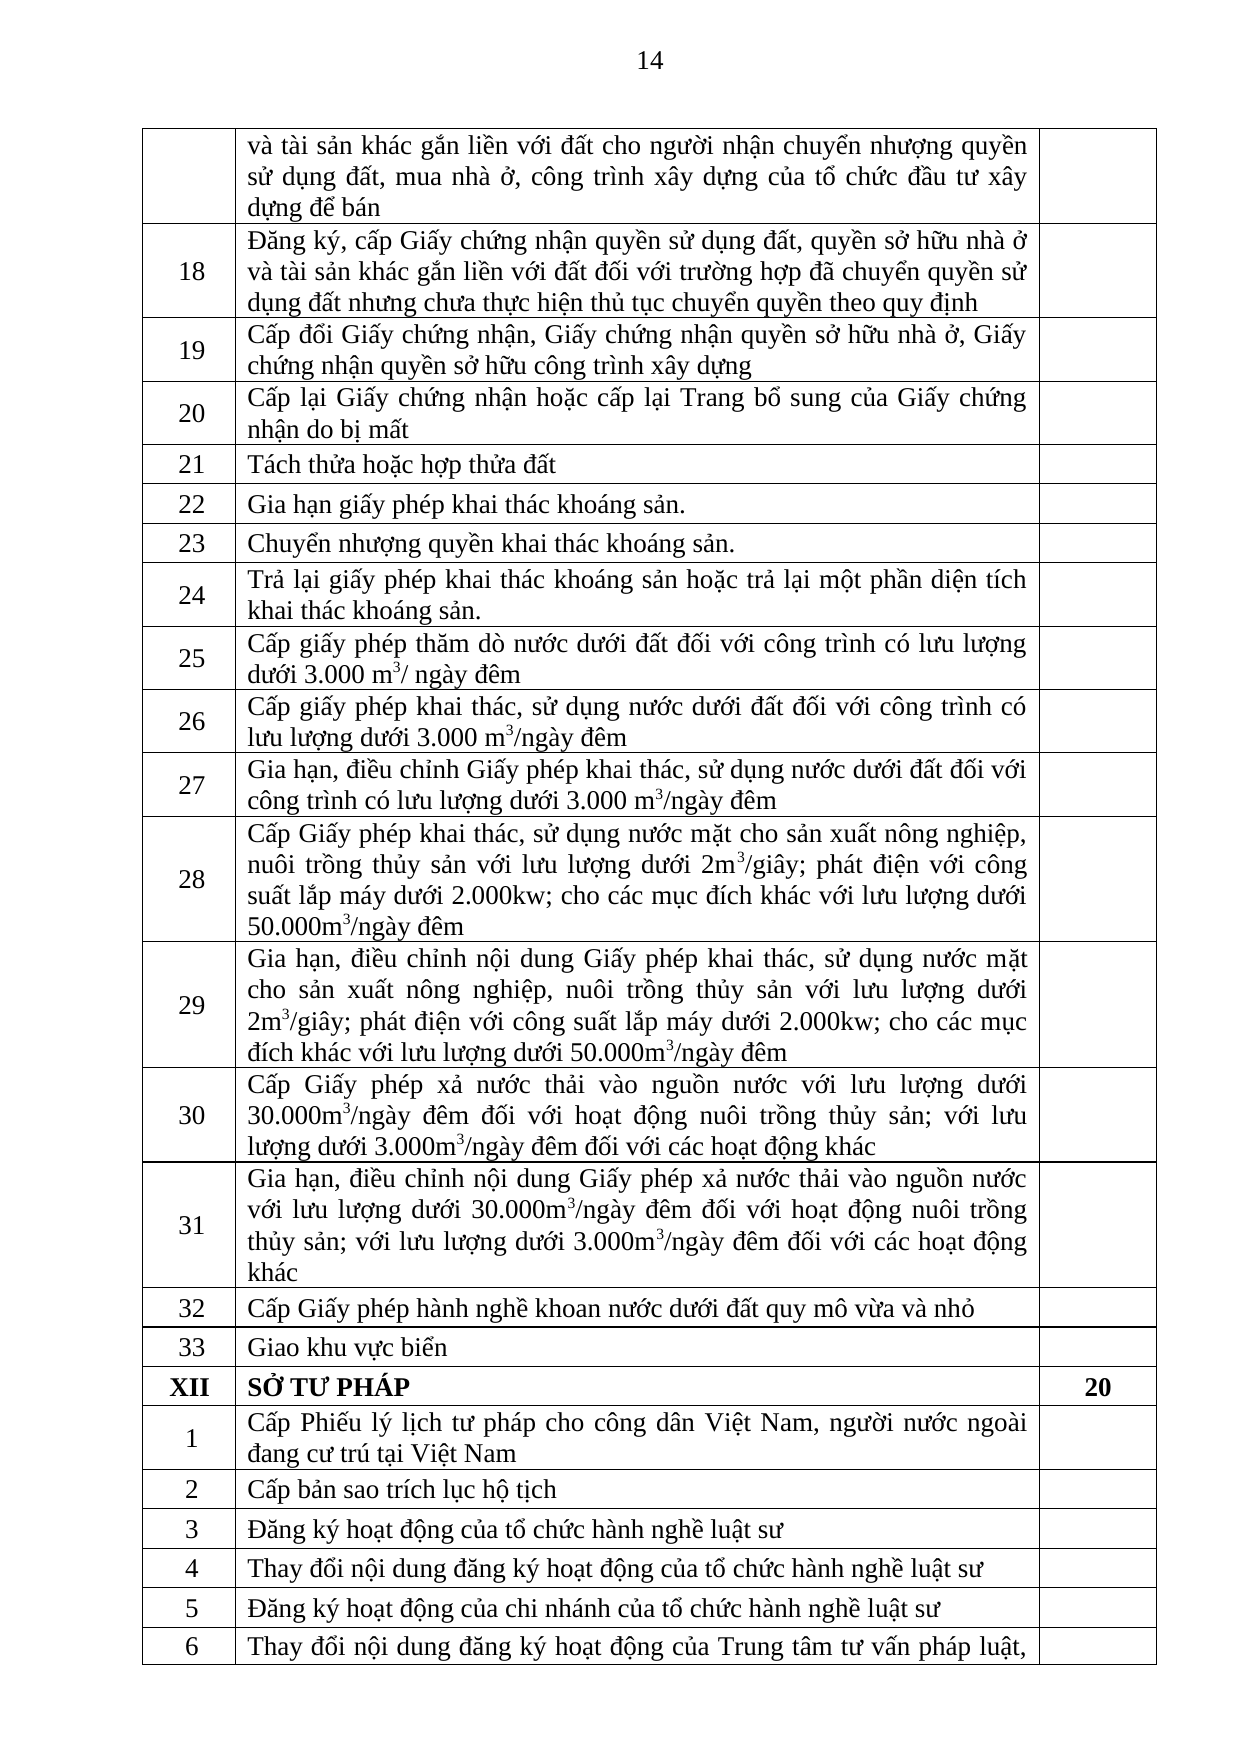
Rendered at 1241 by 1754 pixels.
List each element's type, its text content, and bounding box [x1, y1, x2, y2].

table_cell [143, 942, 235, 1067]
table_cell [143, 1328, 235, 1366]
table_cell Tách thửa hoặc hợp thửa đất [236, 445, 1039, 483]
table_cell [1040, 1549, 1156, 1587]
table_cell Gia hạn, điều chỉnh nội dung Giấy phép xả nước thải vào nguồn nước với lưu lượng dưới 30.000m3/ngày đêm đối với hoạt động nuôi trồng thủy sản; với lưu lượng dưới 3.000m3/ngày đêm đối với các hoạt động khác [236, 1163, 1039, 1287]
table_cell [1040, 753, 1156, 816]
table_cell Giao khu vực biển [236, 1328, 1039, 1366]
table_cell [143, 1509, 235, 1548]
table_cell [1040, 563, 1156, 626]
table_cell [143, 484, 235, 523]
table_cell [1040, 1068, 1156, 1161]
table_cell Gia hạn, điều chỉnh Giấy phép khai thác, sử dụng nước dưới đất đối với công trình có lưu lượng dưới 3.000 m3/ngày đêm [236, 753, 1039, 816]
table_cell Cấp Giấy phép xả nước thải vào nguồn nước với lưu lượng dưới 30.000m3/ngày đêm đối với hoạt động nuôi trồng thủy sản; với lưu lượng dưới 3.000m3/ngày đêm đối với các hoạt động khác [236, 1068, 1039, 1161]
table_cell [143, 1288, 235, 1326]
table_cell [143, 445, 235, 483]
table_cell Cấp lại Giấy chứng nhận hoặc cấp lại Trang bổ sung của Giấy chứng nhận do bị mất [236, 382, 1039, 444]
table_cell [1040, 224, 1156, 317]
table_cell Cấp giấy phép thăm dò nước dưới đất đối với công trình có lưu lượng dưới 3.000 m3/ ngày đêm [236, 627, 1039, 689]
table_cell [1040, 1163, 1156, 1287]
table_cell [143, 1406, 235, 1469]
table_cell Cấp đổi Giấy chứng nhận, Giấy chứng nhận quyền sở hữu nhà ở, Giấy chứng nhận quyền sở hữu công trình xây dựng [236, 318, 1039, 381]
table_cell [143, 817, 235, 941]
table_cell [143, 563, 235, 626]
table_cell [1040, 1628, 1156, 1664]
table_cell XII [143, 1367, 235, 1405]
table_cell [1040, 1588, 1156, 1627]
table_cell Đăng ký hoạt động của chi nhánh của tổ chức hành nghề luật sư [236, 1588, 1039, 1627]
table_cell [1040, 1328, 1156, 1366]
table_cell [1040, 1509, 1156, 1548]
table_cell [143, 1628, 235, 1664]
table_cell [143, 753, 235, 816]
table_cell Cấp Giấy phép hành nghề khoan nước dưới đất quy mô vừa và nhỏ [236, 1288, 1039, 1326]
table_cell [1040, 129, 1156, 223]
table_cell [1040, 1288, 1156, 1326]
table_cell Cấp giấy phép khai thác, sử dụng nước dưới đất đối với công trình có lưu lượng dưới 3.000 m3/ngày đêm [236, 690, 1039, 752]
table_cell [236, 1628, 1039, 1664]
table_cell [143, 690, 235, 752]
table_cell 20 [1040, 1367, 1156, 1405]
table_cell [1040, 690, 1156, 752]
table_cell SỞ TƯ PHÁP [236, 1367, 1039, 1405]
table_cell [143, 627, 235, 689]
table_cell [1040, 524, 1156, 562]
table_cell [236, 129, 1039, 223]
table_cell [1040, 817, 1156, 941]
table_cell [143, 382, 235, 444]
table_cell [1040, 1406, 1156, 1469]
table_cell [143, 1549, 235, 1587]
table_cell Cấp Giấy phép khai thác, sử dụng nước mặt cho sản xuất nông nghiệp, nuôi trồng thủy sản với lưu lượng dưới 2m3/giây; phát điện với công suất lắp máy dưới 2.000kw; cho các mục đích khác với lưu lượng dưới 50.000m3/ngày đêm [236, 817, 1039, 941]
table_cell [1040, 382, 1156, 444]
table_cell [143, 224, 235, 317]
table_cell [1040, 1470, 1156, 1508]
table_cell [143, 1470, 235, 1508]
table_cell [143, 1163, 235, 1287]
table_cell [1040, 318, 1156, 381]
table_cell [143, 524, 235, 562]
table_cell [143, 1588, 235, 1627]
table_cell [1040, 484, 1156, 523]
table_cell [143, 129, 235, 223]
table_cell Trả lại giấy phép khai thác khoáng sản hoặc trả lại một phần diện tích khai thác khoáng sản. [236, 563, 1039, 626]
table_cell [143, 1068, 235, 1161]
table_cell [1040, 942, 1156, 1067]
table_cell [143, 318, 235, 381]
table_cell Thay đổi nội dung đăng ký hoạt động của tổ chức hành nghề luật sư [236, 1549, 1039, 1587]
table_cell Chuyển nhượng quyền khai thác khoáng sản. [236, 524, 1039, 562]
table_cell Gia hạn, điều chỉnh nội dung Giấy phép khai thác, sử dụng nước mặt cho sản xuất nông nghiệp, nuôi trồng thủy sản với lưu lượng dưới 2m3/giây; phát điện với công suất lắp máy dưới 2.000kw; cho các mục đích khác với lưu lượng dưới 50.000m3/ngày đêm [236, 942, 1039, 1067]
table_cell [1040, 627, 1156, 689]
table_cell Cấp Phiếu lý lịch tư pháp cho công dân Việt Nam, người nước ngoài đang cư trú tại Việt Nam [236, 1406, 1039, 1469]
table_cell Cấp bản sao trích lục hộ tịch [236, 1470, 1039, 1508]
table_cell [1040, 445, 1156, 483]
table_cell Gia hạn giấy phép khai thác khoáng sản. [236, 484, 1039, 523]
table_cell Đăng ký hoạt động của tổ chức hành nghề luật sư [236, 1509, 1039, 1548]
table_cell Đăng ký, cấp Giấy chứng nhận quyền sử dụng đất, quyền sở hữu nhà ở và tài sản khác gắn liền với đất đối với trường hợp đã chuyển quyền sử dụng đất nhưng chưa thực hiện thủ tục chuyển quyền theo quy định [236, 224, 1039, 317]
